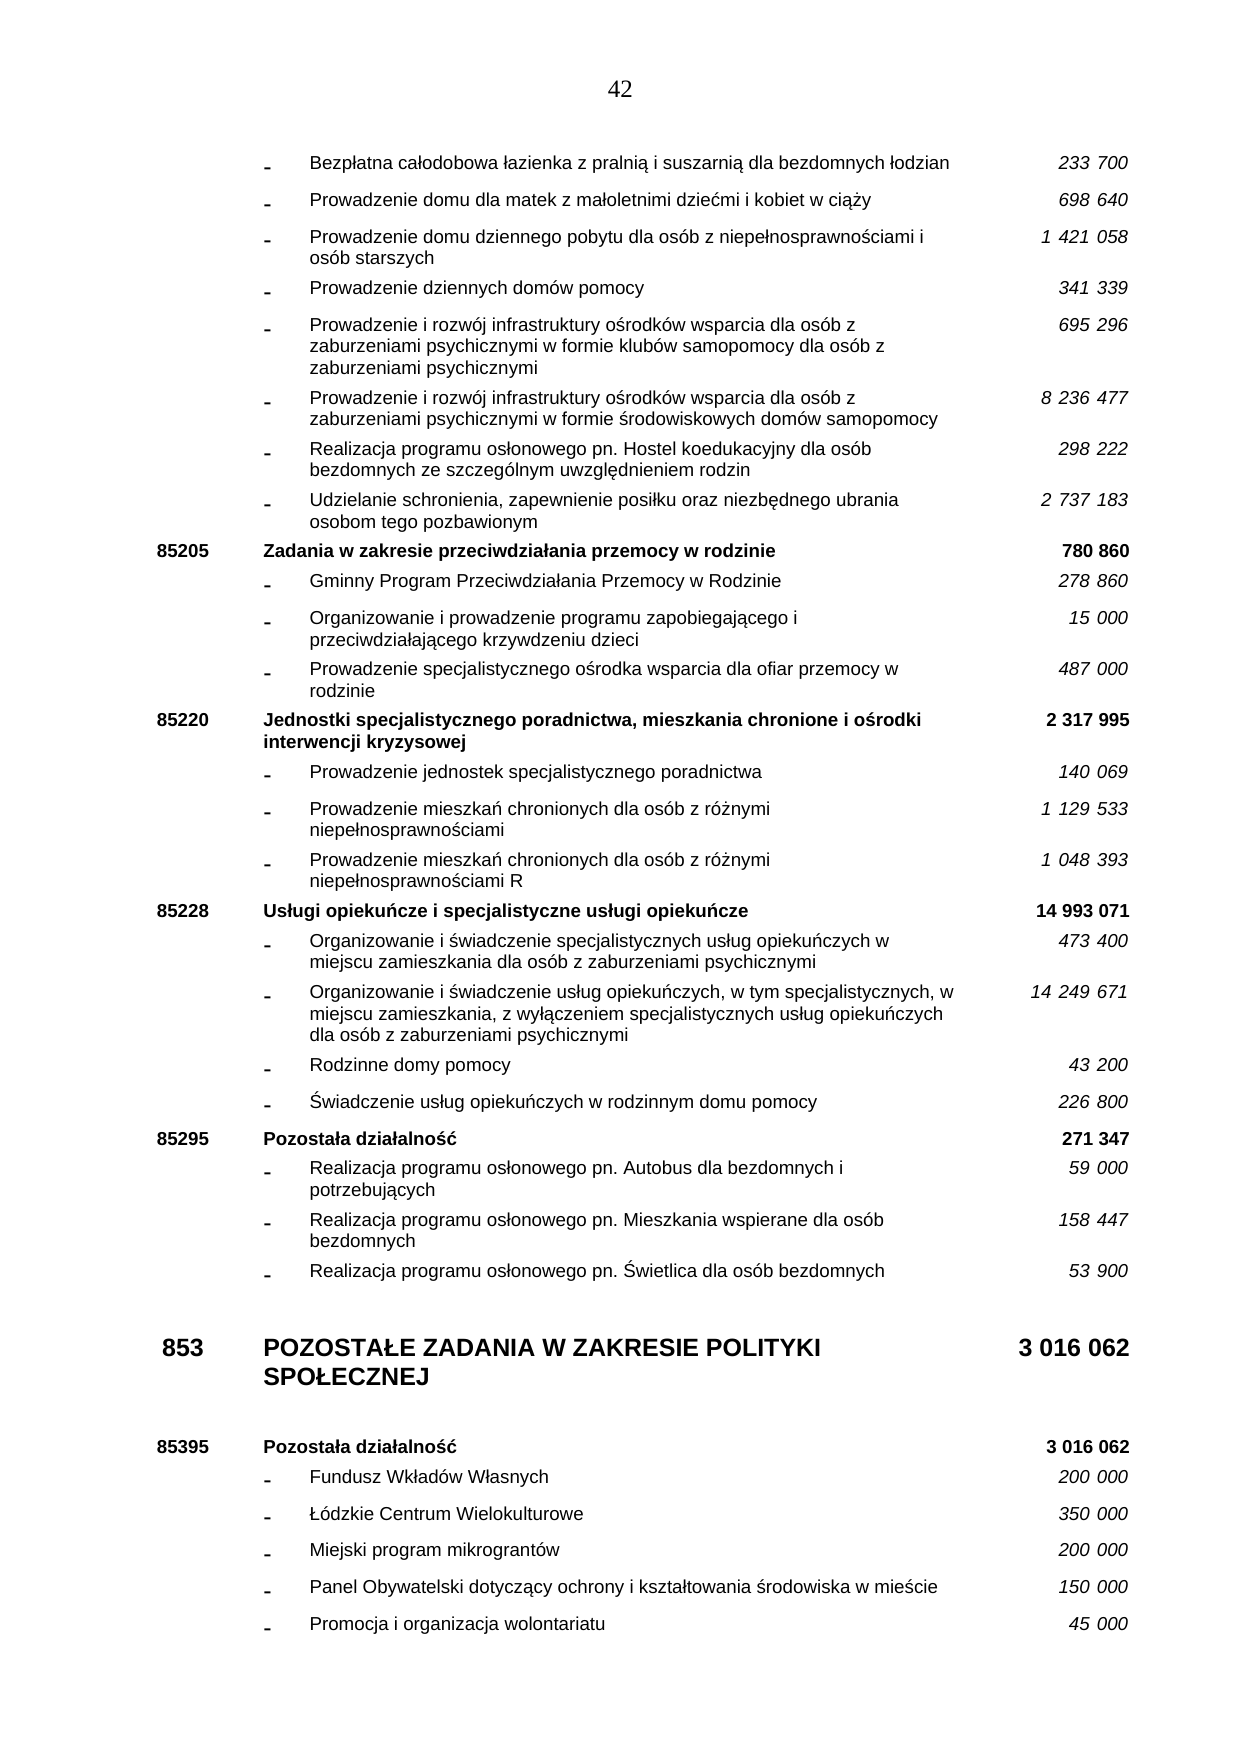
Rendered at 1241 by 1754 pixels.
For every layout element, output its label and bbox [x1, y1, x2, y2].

table_cell [106, 148, 1134, 1646]
